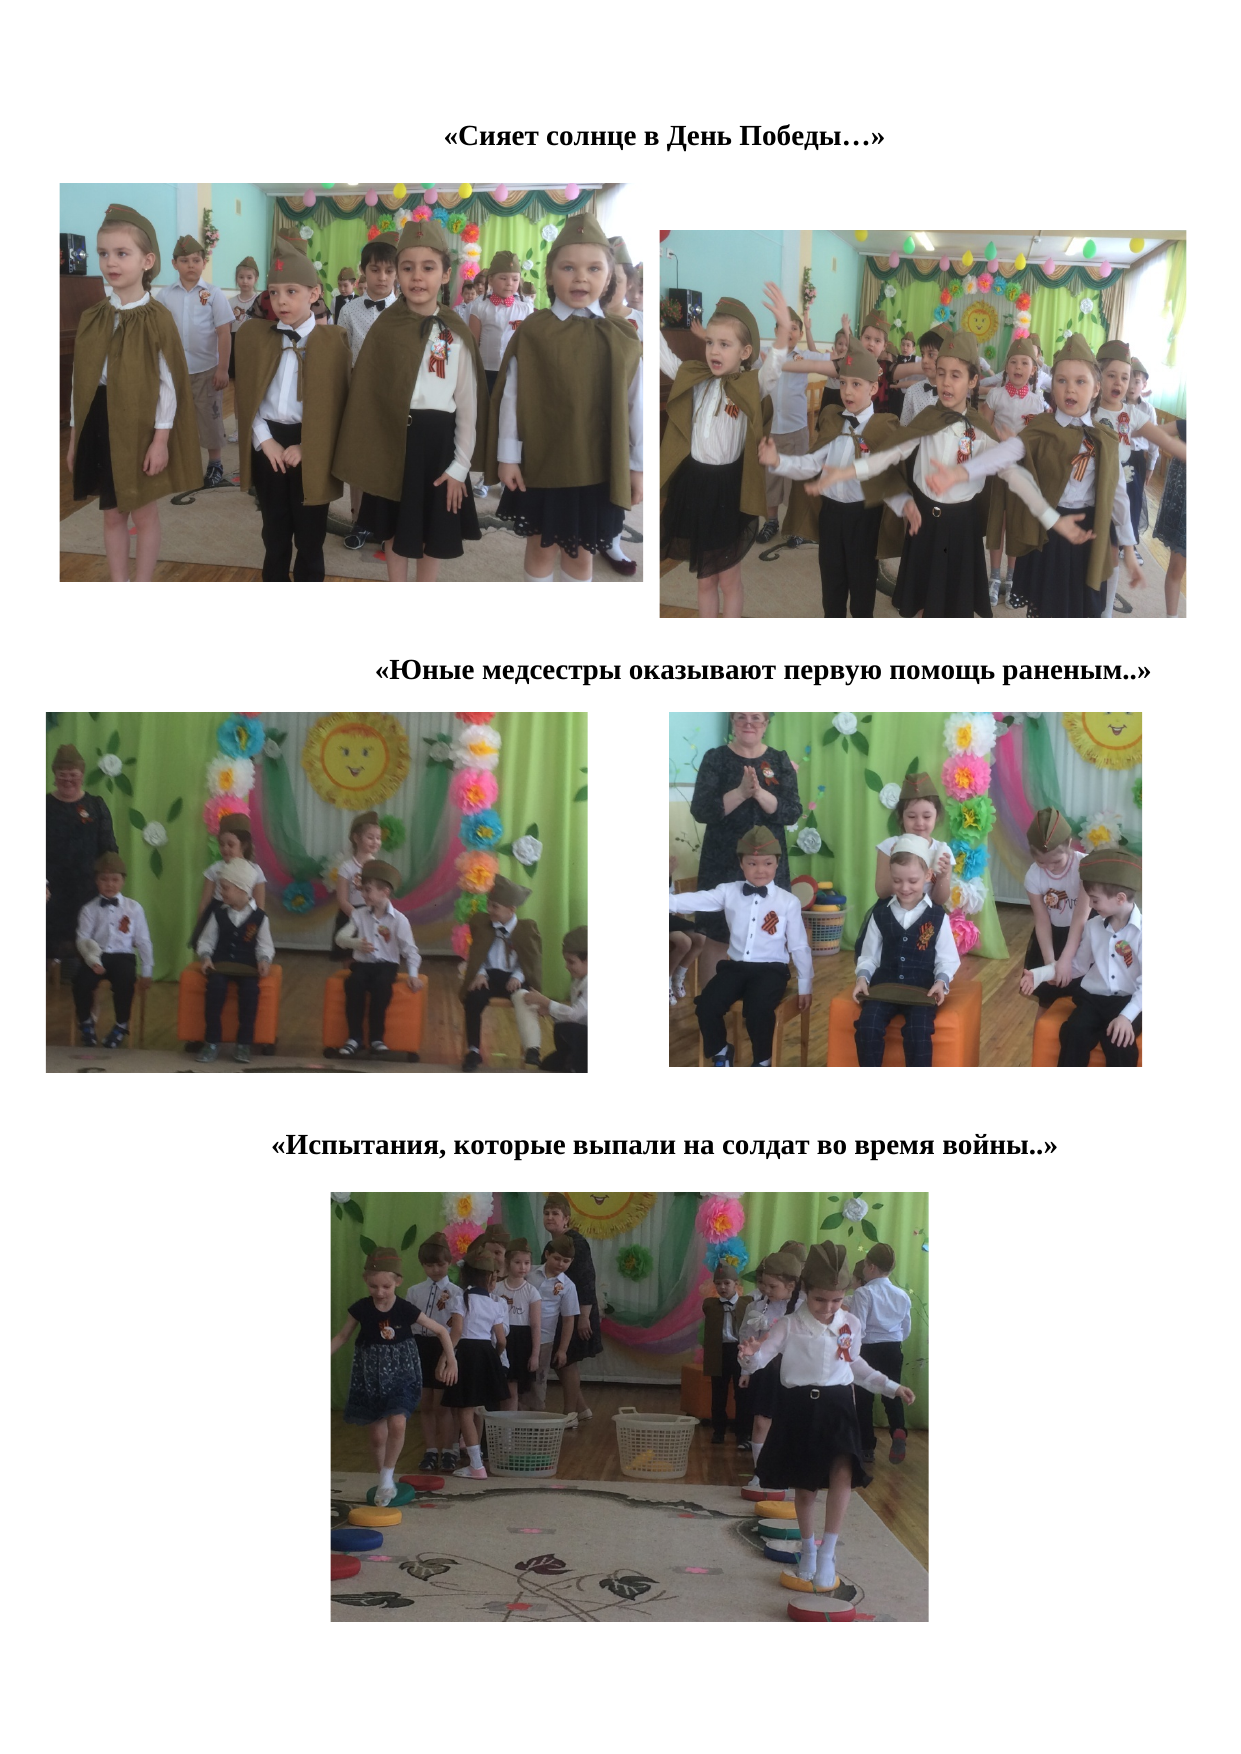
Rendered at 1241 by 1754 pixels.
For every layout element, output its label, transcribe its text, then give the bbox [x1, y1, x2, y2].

picture [59, 183, 644, 582]
text «Испытания, которые выпали на солдат во время войны..» [177, 1127, 1152, 1161]
picture [330, 1192, 929, 1622]
text «Сияет солнце в День Победы…» [177, 118, 1152, 152]
picture [45, 712, 588, 1073]
text «Юные медсестры оказывают первую помощь раненым..» [177, 652, 1152, 686]
picture [659, 230, 1187, 618]
picture [669, 712, 1143, 1067]
